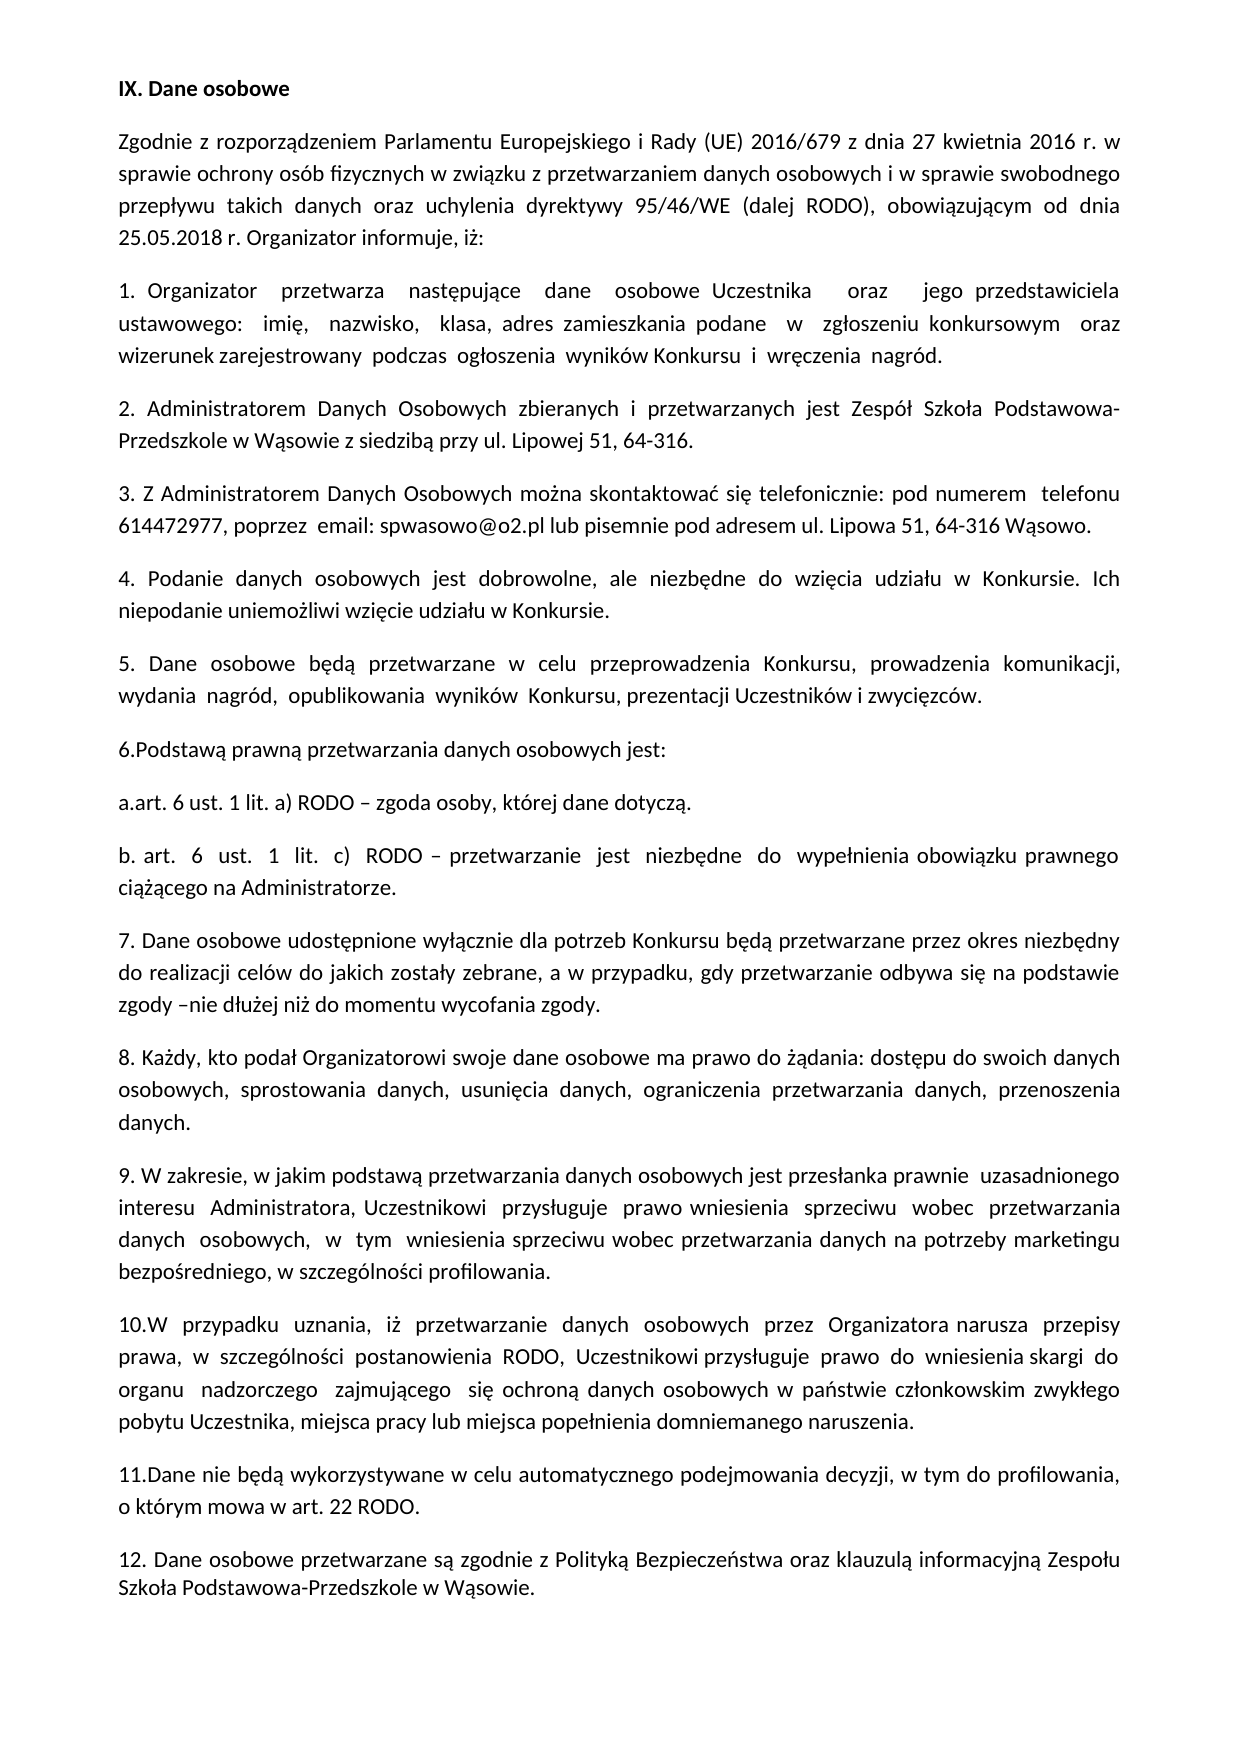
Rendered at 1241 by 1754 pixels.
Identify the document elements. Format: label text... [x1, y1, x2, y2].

text 1. Organizator przetwarza następujące dane osobowe Uczestnika oraz jego przedstawiciela ustawowego: imię, nazwisko, klasa, adres zamieszkania podane w zgłoszeniu konkursowym oraz wizerunek zarejestrowany podczas ogłoszenia wyników Konkursu i wręczenia nagród. [118, 276, 1122, 369]
text 2. Administratorem Danych Osobowych zbieranych i przetwarzanych jest Zespół Szkoła Podstawowa- Przedszkole w Wąsowie z siedzibą przy ul. Lipowej 51, 64-316. [118, 394, 1122, 454]
text b. art. 6 ust. 1 lit. c) RODO – przetwarzanie jest niezbędne do wypełnienia obowiązku prawnego ciążącego na Administratorze. [118, 841, 1122, 901]
text 8. Każdy, kto podał Organizatorowi swoje dane osobowe ma prawo do żądania: dostępu do swoich danych osobowych, sprostowania danych, usunięcia danych, ograniczenia przetwarzania danych, przenoszenia danych. [118, 1043, 1122, 1136]
text 12. Dane osobowe przetwarzane są zgodnie z Polityką Bezpieczeństwa oraz klauzulą informacyjną Zespołu Szkoła Podstawowa-Przedszkole w Wąsowie. [118, 1545, 1122, 1601]
text IX. Dane osobowe [118, 74, 1122, 102]
text 9. W zakresie, w jakim podstawą przetwarzania danych osobowych jest przesłanka prawnie uzasadnionego interesu Administratora, Uczestnikowi przysługuje prawo wniesienia sprzeciwu wobec przetwarzania danych osobowych, w tym wniesienia sprzeciwu wobec przetwarzania danych na potrzeby marketingu bezpośredniego, w szczególności profilowania. [118, 1161, 1122, 1285]
text 11.Dane nie będą wykorzystywane w celu automatycznego podejmowania decyzji, w tym do profilowania, o którym mowa w art. 22 RODO. [118, 1460, 1122, 1520]
text 10.W przypadku uznania, iż przetwarzanie danych osobowych przez Organizatora narusza przepisy prawa, w szczególności postanowienia RODO, Uczestnikowi przysługuje prawo do wniesienia skargi do organu nadzorczego zajmującego się ochroną danych osobowych w państwie członkowskim zwykłego pobytu Uczestnika, miejsca pracy lub miejsca popełnienia domniemanego naruszenia. [118, 1310, 1122, 1435]
text a.art. 6 ust. 1 lit. a) RODO – zgoda osoby, której dane dotyczą. [118, 788, 1122, 816]
text 3. Z Administratorem Danych Osobowych można skontaktować się telefonicznie: pod numerem telefonu 614472977, poprzez email: spwasowo@o2.pl lub pisemnie pod adresem ul. Lipowa 51, 64-316 Wąsowo. [118, 479, 1122, 539]
text Zgodnie z rozporządzeniem Parlamentu Europejskiego i Rady (UE) 2016/679 z dnia 27 kwietnia 2016 r. w sprawie ochrony osób fizycznych w związku z przetwarzaniem danych osobowych i w sprawie swobodnego przepływu takich danych oraz uchylenia dyrektywy 95/46/WE (dalej RODO), obowiązującym od dnia 25.05.2018 r. Organizator informuje, iż: [118, 127, 1122, 251]
text 5. Dane osobowe będą przetwarzane w celu przeprowadzenia Konkursu, prowadzenia komunikacji, wydania nagród, opublikowania wyników Konkursu, prezentacji Uczestników i zwycięzców. [118, 649, 1122, 710]
text 7. Dane osobowe udostępnione wyłącznie dla potrzeb Konkursu będą przetwarzane przez okres niezbędny do realizacji celów do jakich zostały zebrane, a w przypadku, gdy przetwarzanie odbywa się na podstawie zgody –nie dłużej niż do momentu wycofania zgody. [118, 926, 1122, 1018]
text 6.Podstawą prawną przetwarzania danych osobowych jest: [118, 735, 1122, 763]
text 4. Podanie danych osobowych jest dobrowolne, ale niezbędne do wzięcia udziału w Konkursie. Ich niepodanie uniemożliwi wzięcie udziału w Konkursie. [118, 564, 1122, 624]
